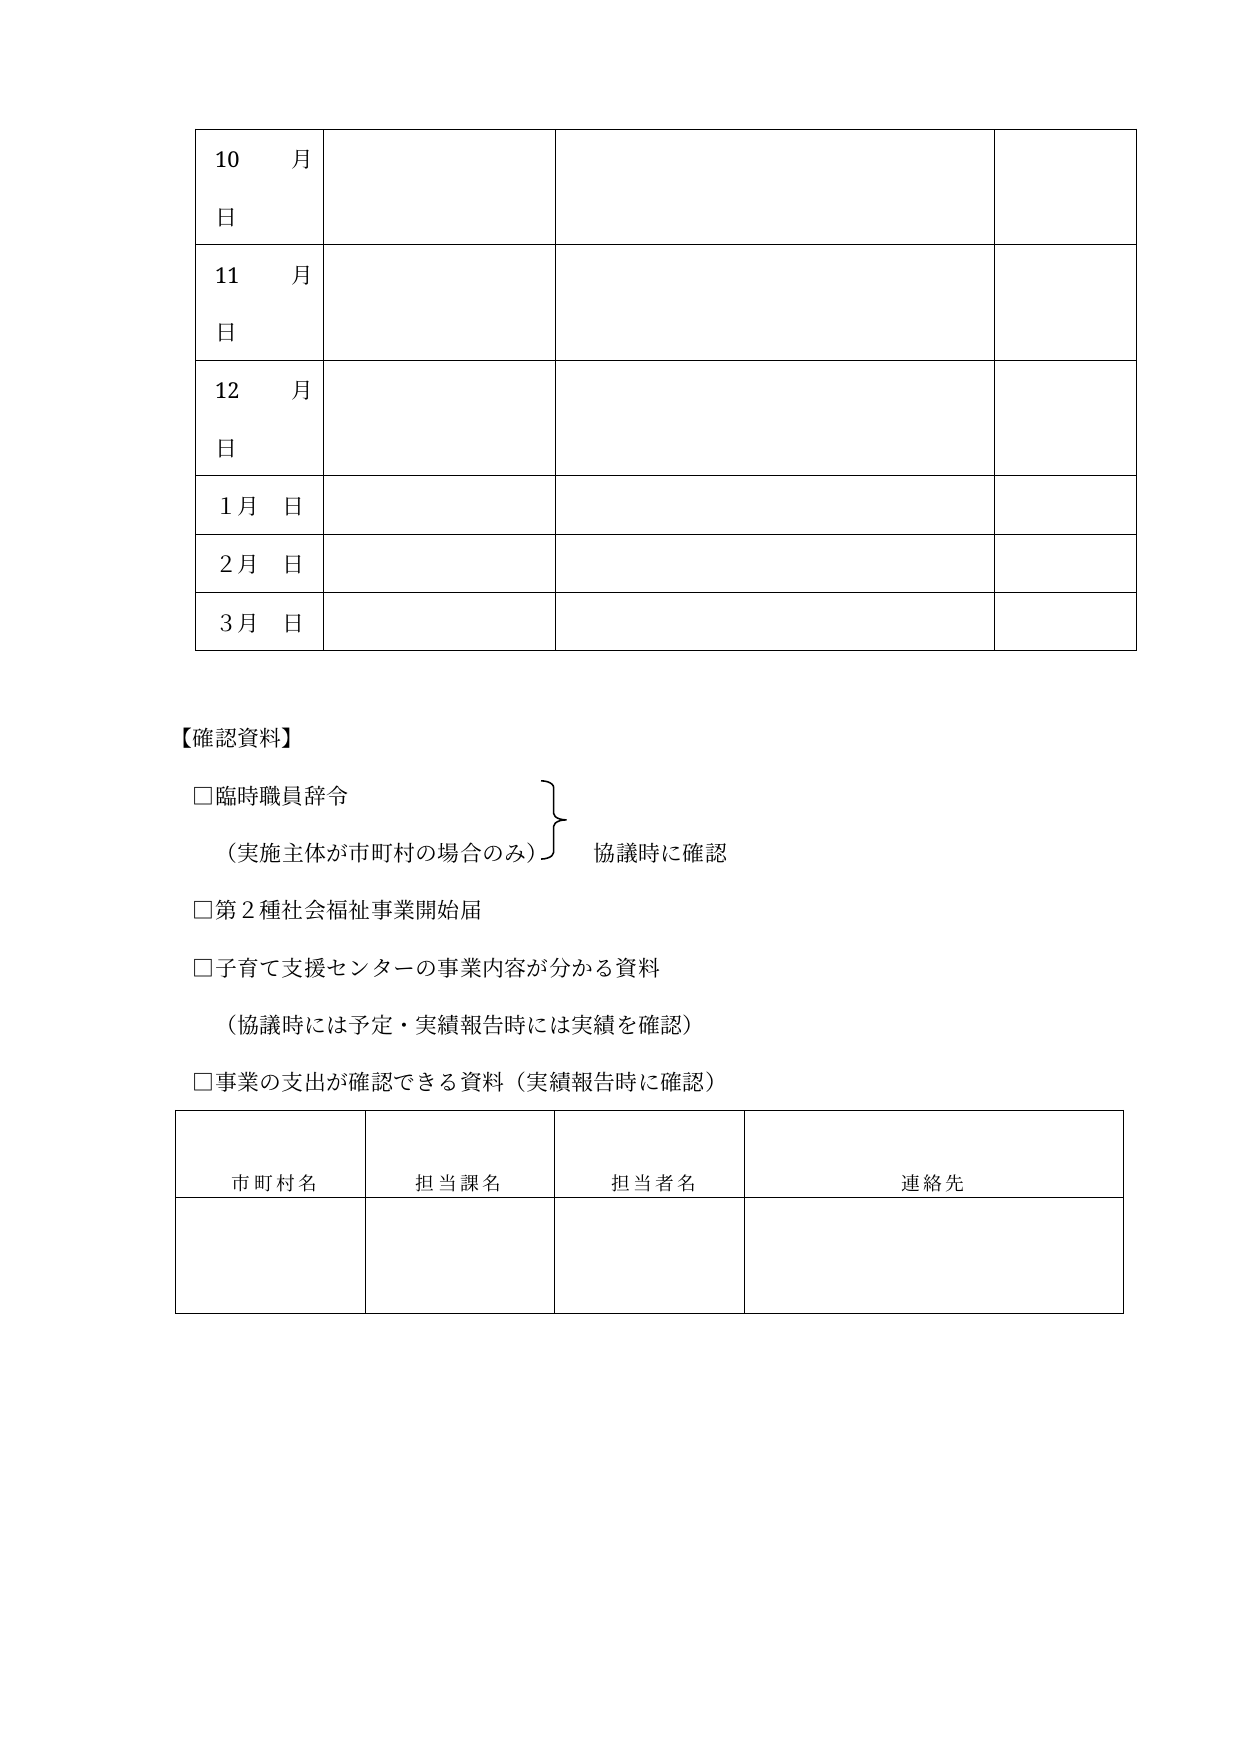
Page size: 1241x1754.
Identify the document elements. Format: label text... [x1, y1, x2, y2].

table_cell [995, 476, 1136, 534]
text □子育て支援センターの事業内容が分かる資料 [148, 938, 1151, 995]
table_cell [324, 593, 555, 650]
table_cell [555, 1198, 744, 1312]
table_cell [324, 245, 555, 360]
table_cell [995, 535, 1136, 592]
table_cell ２月 日 [196, 535, 323, 592]
table_cell ３月 日 [196, 593, 323, 650]
text □第２種社会福祉事業開始届 [148, 881, 1151, 938]
table_cell [324, 476, 555, 534]
table_cell [366, 1198, 554, 1312]
table_header 市町村名 [176, 1111, 365, 1197]
text （実施主体が市町村の場合のみ） 協議時に確認 [148, 823, 1151, 881]
table_cell [556, 361, 994, 475]
table_cell [556, 130, 994, 244]
table_cell [556, 245, 994, 360]
table_cell １月 日 [196, 476, 323, 534]
text （協議時には予定・実績報告時には実績を確認） [148, 995, 1151, 1052]
table_cell [995, 593, 1136, 650]
table_header 担当者名 [555, 1111, 744, 1197]
table_cell [556, 476, 994, 534]
text 【確認資料】 [148, 709, 1151, 766]
table_cell [324, 535, 555, 592]
table_cell 10月 日 [196, 130, 323, 244]
table_cell 12月 日 [196, 361, 323, 475]
table_cell [995, 245, 1136, 360]
table_cell [324, 130, 555, 244]
table_header 担当課名 [366, 1111, 554, 1197]
text □事業の支出が確認できる資料（実績報告時に確認） [148, 1052, 1151, 1110]
table_cell [995, 361, 1136, 475]
table_cell [995, 130, 1136, 244]
table_cell [176, 1198, 365, 1312]
table_cell [745, 1198, 1123, 1312]
table_cell [556, 593, 994, 650]
table_header 連絡先 [745, 1111, 1123, 1197]
table_cell 11月 日 [196, 245, 323, 360]
table_cell [324, 361, 555, 475]
text □臨時職員辞令 [148, 766, 1151, 823]
table_cell [556, 535, 994, 592]
